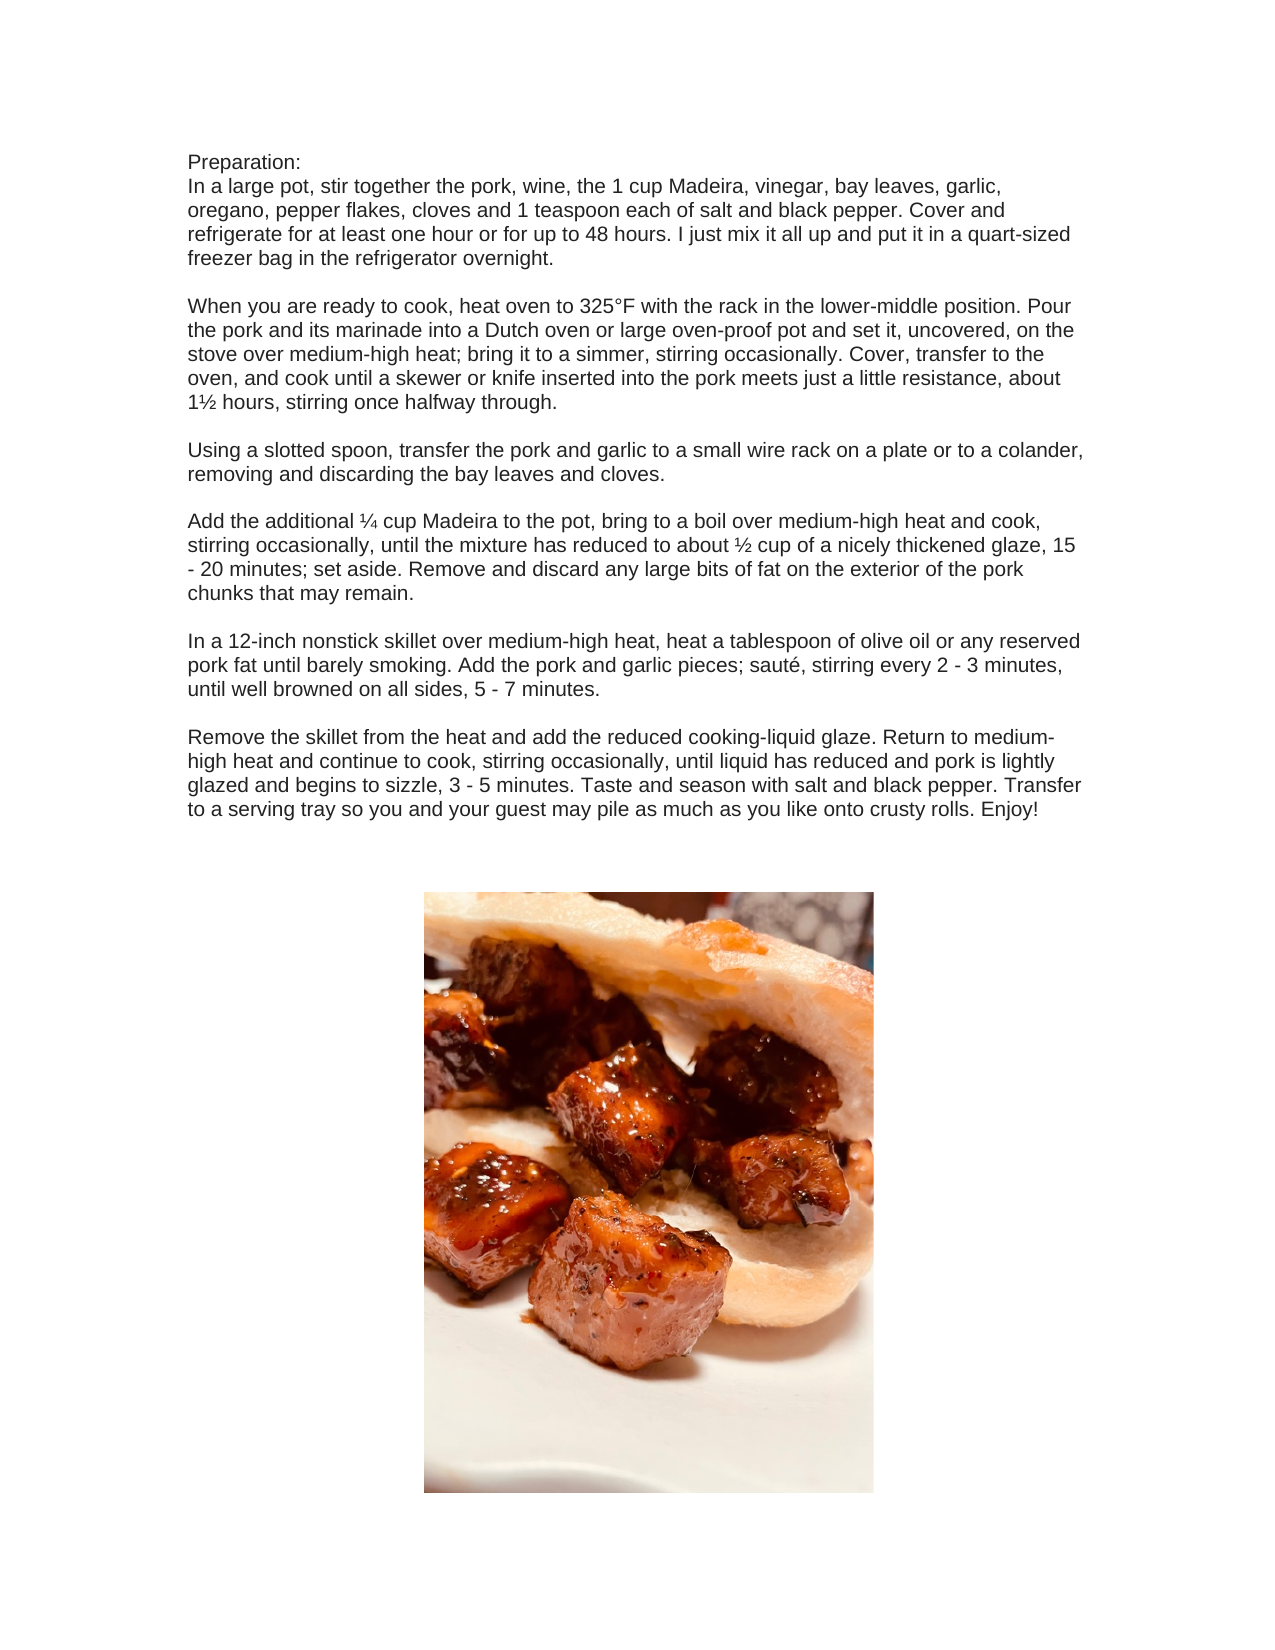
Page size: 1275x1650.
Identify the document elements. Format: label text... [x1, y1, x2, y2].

text Preparation: [187, 150, 1087, 174]
text Remove the skillet from the heat and add the reduced cooking-liquid glaze. Return to medium-high heat and continue to cook, stirring occasionally, until liquid has reduced and pork is lightly glazed and begins to sizzle, 3 - 5 minutes. Taste and season with salt and black pepper. Transfer to a serving tray so you and your guest may pile as much as you like onto crusty rolls. Enjoy! [187, 725, 1087, 821]
text In a large pot, stir together the pork, wine, the 1 cup Madeira, vinegar, bay leaves, garlic, oregano, pepper flakes, cloves and 1 teaspoon each of salt and black pepper. Cover and refrigerate for at least one hour or for up to 48 hours. I just mix it all up and put it in a quart-sized freezer bag in the refrigerator overnight. [187, 174, 1087, 270]
text In a 12-inch nonstick skillet over medium-high heat, heat a tablespoon of olive oil or any reserved pork fat until barely smoking. Add the pork and garlic pieces; sauté, stirring every 2 - 3 minutes, until well browned on all sides, 5 - 7 minutes. [187, 629, 1087, 701]
text Using a slotted spoon, transfer the pork and garlic to a small wire rack on a plate or to a colander, removing and discarding the bay leaves and cloves. [187, 437, 1087, 485]
text Add the additional ¼ cup Madeira to the pot, bring to a boil over medium-high heat and cook, stirring occasionally, until the mixture has reduced to about ½ cup of a nicely thickened glaze, 15 - 20 minutes; set aside. Remove and discard any large bits of fat on the exterior of the pork chunks that may remain. [187, 509, 1087, 605]
picture [424, 892, 874, 1493]
text When you are ready to cook, heat oven to 325°F with the rack in the lower-middle position. Pour the pork and its marinade into a Dutch oven or large oven-proof pot and set it, uncovered, on the stove over medium-high heat; bring it to a simmer, stirring occasionally. Cover, transfer to the oven, and cook until a skewer or knife inserted into the pork meets just a little resistance, about 1½ hours, stirring once halfway through. [187, 294, 1087, 413]
